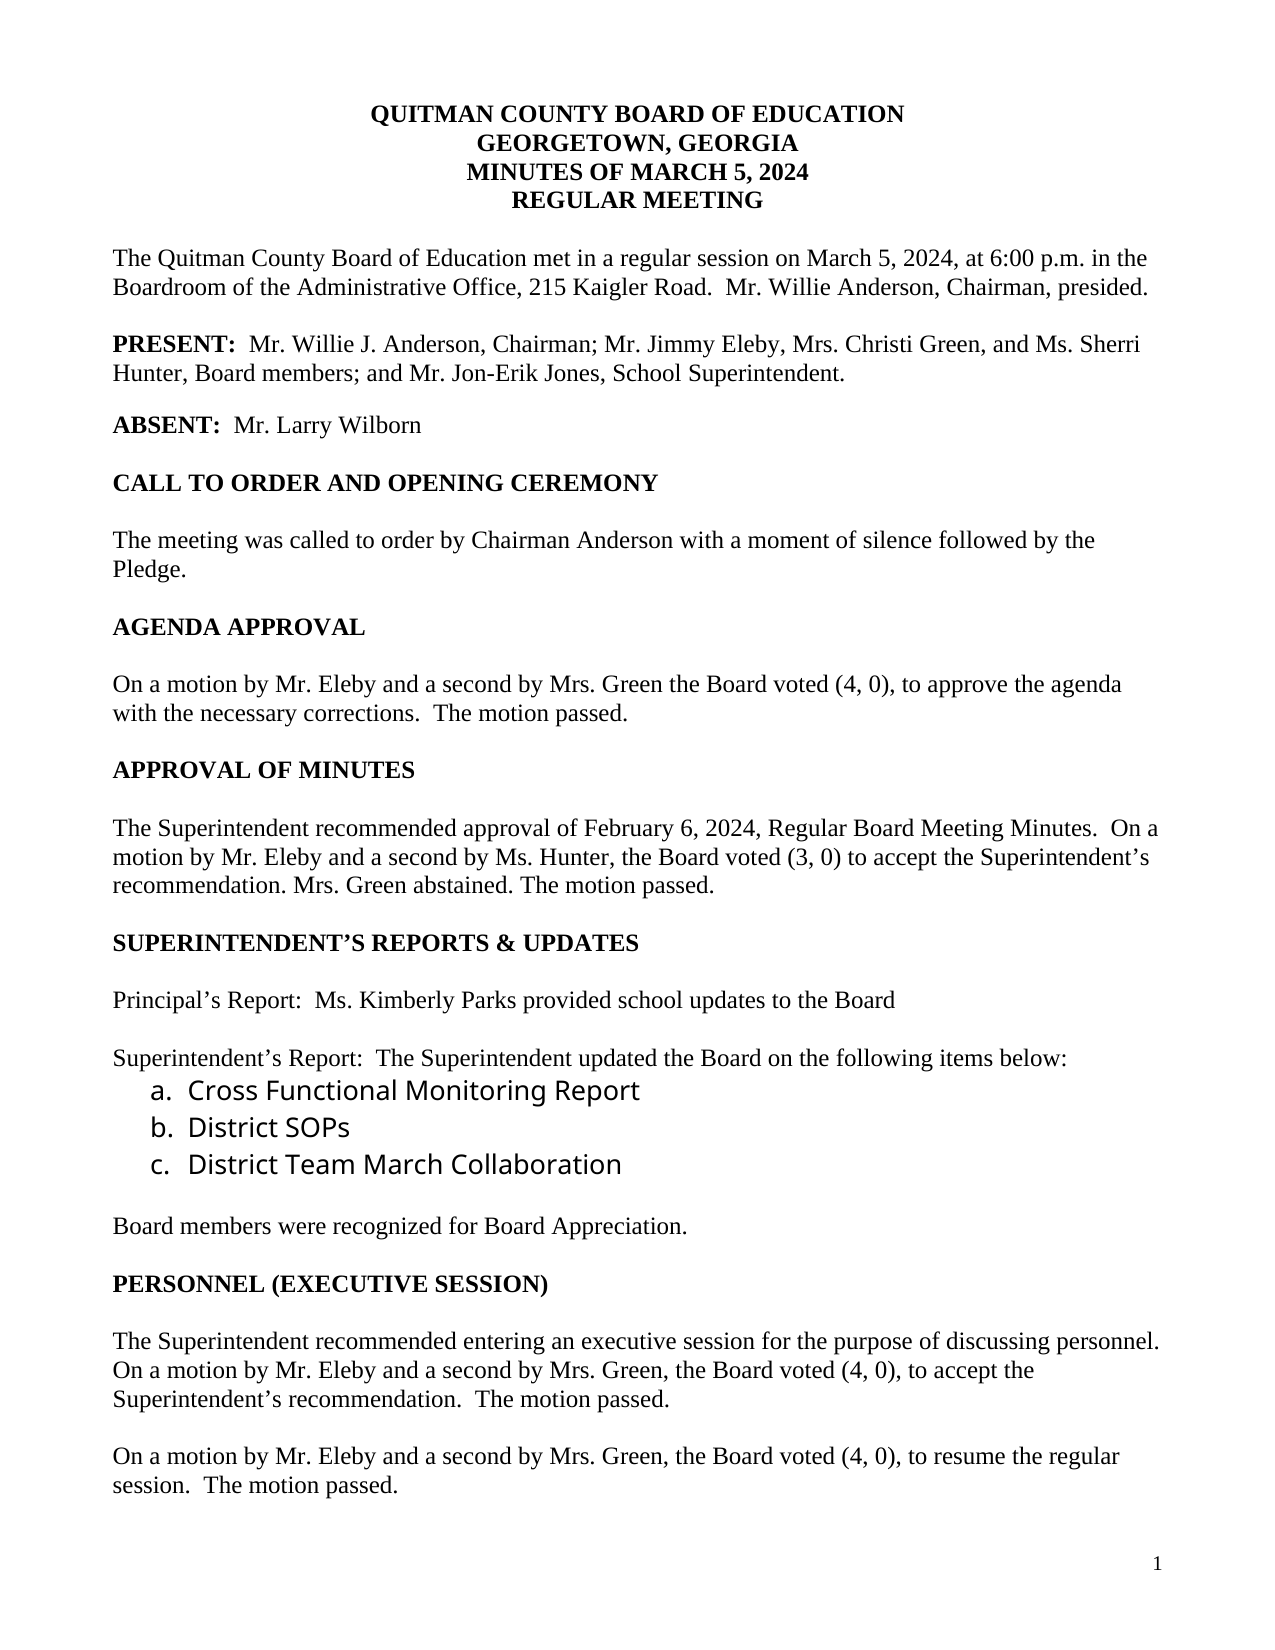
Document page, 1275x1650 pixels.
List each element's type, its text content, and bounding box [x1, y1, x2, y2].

text The Quitman County Board of Education met in a regular session on March 5, 2024, at 6:00 p.m. in the Boardroom of the Administrative Office, 215 Kaigler Road. Mr. Willie Anderson, Chairman, presided. [112, 243, 1162, 300]
text REGULAR MEETING [112, 185, 1162, 214]
text AGENDA APPROVAL [112, 612, 1162, 641]
text Principal’s Report: Ms. Kimberly Parks provided school updates to the Board [112, 986, 1162, 1014]
list Cross Functional Monitoring Report [150, 1072, 1162, 1109]
text PRESENT: Mr. Willie J. Anderson, Chairman; Mr. Jimmy Eleby, Mrs. Christi Green, and Ms. Sherri Hunter, Board members; and Mr. Jon-Erik Jones, School Superintendent. [112, 329, 1162, 387]
list District SOPs [150, 1109, 1162, 1146]
text The meeting was called to order by Chairman Anderson with a moment of silence followed by the Pledge. [112, 526, 1162, 583]
text SUPERINTENDENT’S REPORTS & UPDATES [112, 928, 1162, 957]
text QUITMAN COUNTY BOARD OF EDUCATION [112, 75, 1162, 128]
text The Superintendent recommended entering an executive session for the purpose of discussing personnel. On a motion by Mr. Eleby and a second by Mrs. Green, the Board voted (4, 0), to accept the Superintendent’s recommendation. The motion passed. [112, 1326, 1162, 1412]
text CALL TO ORDER AND OPENING CEREMONY [112, 468, 1162, 497]
list District Team March Collaboration [150, 1146, 1162, 1182]
text On a motion by Mr. Eleby and a second by Mrs. Green, the Board voted (4, 0), to resume the regular session. The motion passed. [112, 1441, 1162, 1499]
text ABSENT: Mr. Larry Wilborn [112, 411, 1162, 439]
text APPROVAL OF MINUTES [112, 756, 1162, 784]
text Board members were recognized for Board Appreciation. [112, 1211, 1162, 1240]
text The Superintendent recommended approval of February 6, 2024, Regular Board Meeting Minutes. On a motion by Mr. Eleby and a second by Ms. Hunter, the Board voted (3, 0) to accept the Superintendent’s recommendation. Mrs. Green abstained. The motion passed. [112, 813, 1162, 899]
text Superintendent’s Report: The Superintendent updated the Board on the following items below: [112, 1043, 1162, 1072]
text On a motion by Mr. Eleby and a second by Mrs. Green the Board voted (4, 0), to approve the agenda with the necessary corrections. The motion passed. [112, 669, 1162, 727]
text PERSONNEL (EXECUTIVE SESSION) [112, 1269, 1162, 1297]
text MINUTES OF MARCH 5, 2024 [112, 157, 1162, 185]
text GEORGETOWN, GEORGIA [112, 128, 1162, 157]
